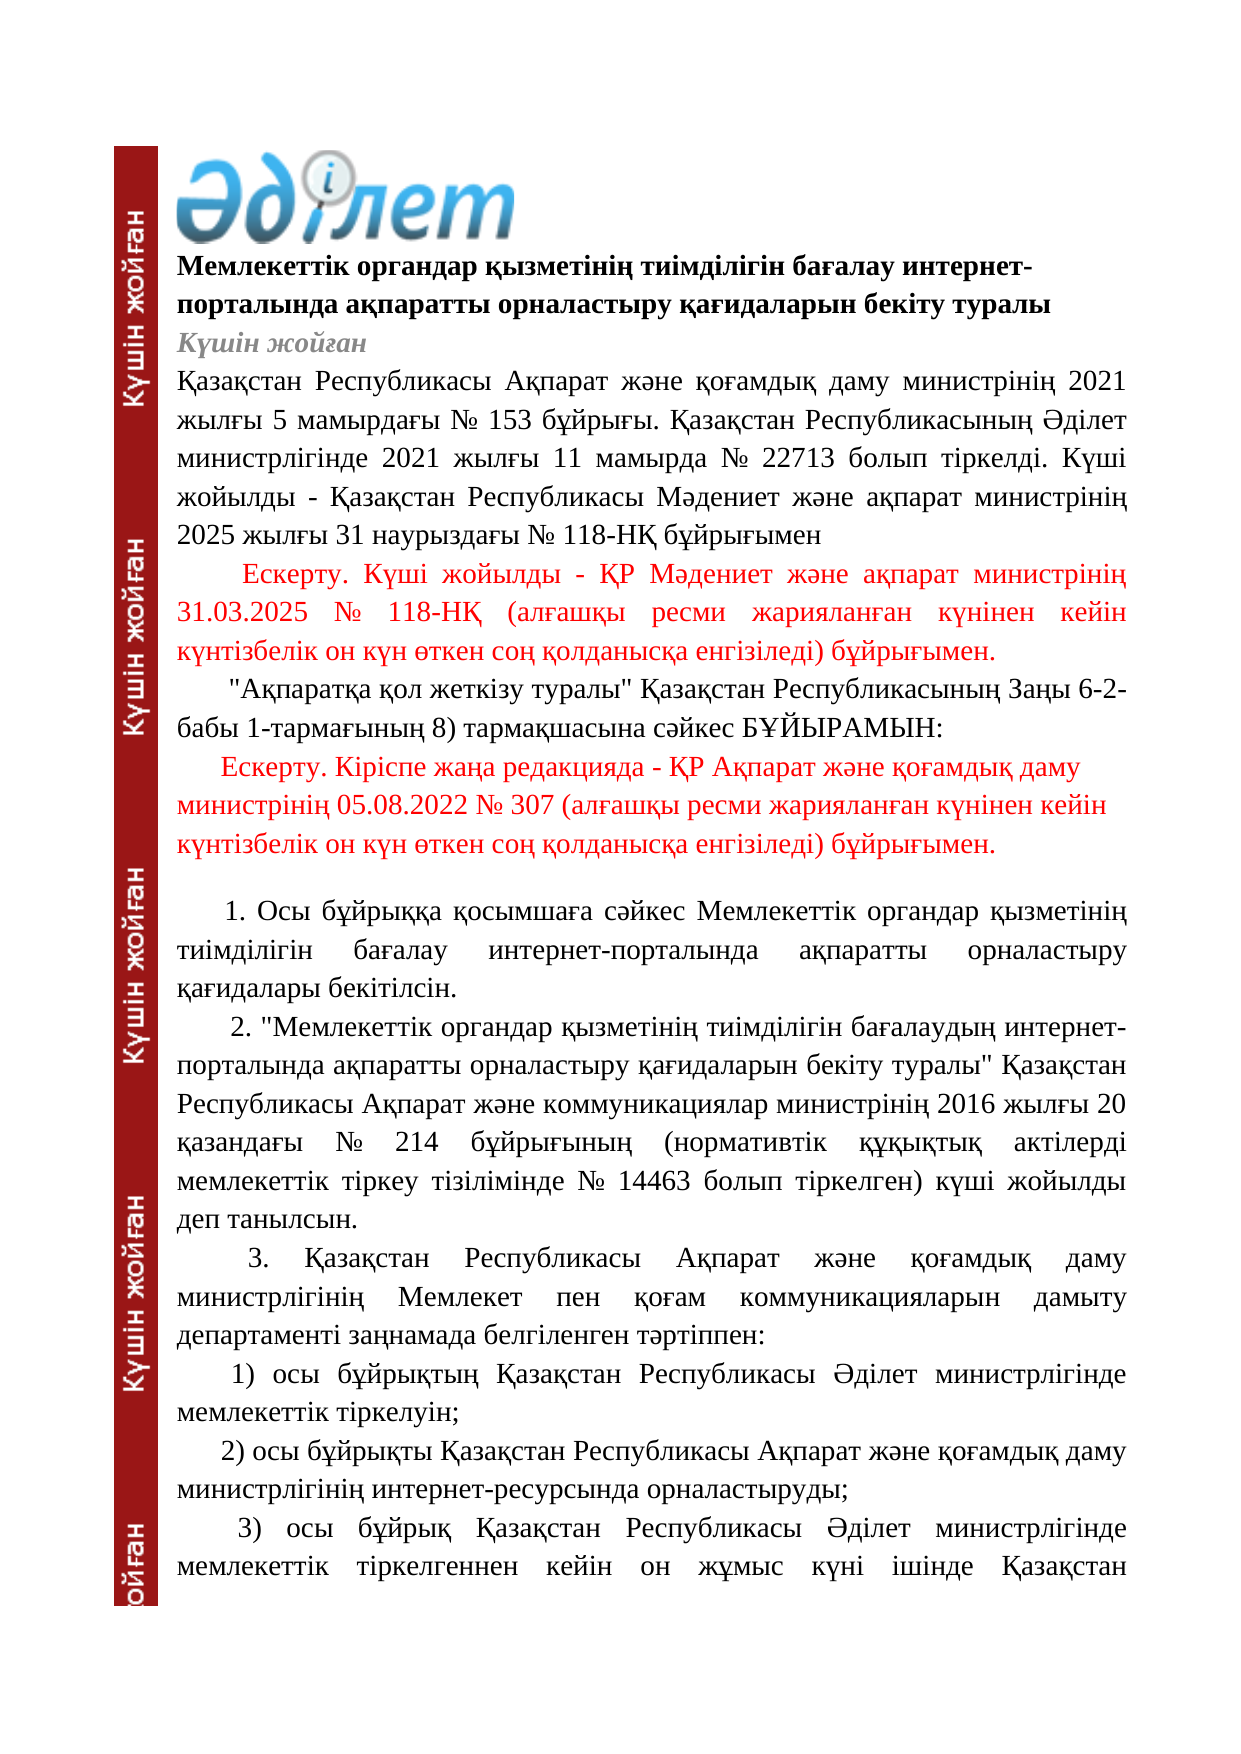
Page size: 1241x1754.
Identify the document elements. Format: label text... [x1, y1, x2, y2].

text 2. "Мемлекеттік органдар қызметінің тиімділігін бағалаудың интернет-порталында ақпаратты орналастыру қағидаларын бекіту туралы" Қазақстан Республикасы Ақпарат және коммуникациялар министрінің 2016 жылғы 20 қазандағы № 214 бұйрығының (нормативтік құқықтық актілерді мемлекеттік тіркеу тізілімінде № 14463 болып тіркелген) күші жойылды деп танылсын. [112, 1009, 1128, 1235]
picture [114, 1351, 158, 1356]
text Ескерту. Кіріспе жаңа редакцияда - ҚР Ақпарат және қоғамдық даму министрінің 05.08.2022 № 307 (алғашқы ресми жарияланған күнінен кейін күнтізбелік он күн өткен соң қолданысқа енгізіледі) бұйрығымен. [112, 749, 1128, 889]
text Қазақстан Республикасы Ақпарат және қоғамдық даму министрінің 2021 жылғы 5 мамырдағы № 153 бұйрығы. Қазақстан Республикасының Әділет министрлігінде 2021 жылғы 11 мамырда № 22713 болып тіркелді. Күші жойылды - Қазақстан Республикасы Мәдениет және ақпарат министрінің 2025 жылғы 31 наурыздағы № 118-НҚ бұйрығымен [112, 363, 1128, 551]
text Ескерту. Күші жойылды - ҚР Мәдениет және ақпарат министрінің 31.03.2025 № 118-НҚ (алғашқы ресми жарияланған күнінен кейін күнтізбелік он күн өткен соң қолданысқа енгізіледі) бұйрығымен. [112, 556, 1128, 667]
text 3. Қазақстан Республикасы Ақпарат және қоғамдық даму министрлігінің Мемлекет пен қоғам коммуникацияларын дамыту департаменті заңнамада белгіленген тәртіппен: [112, 1240, 1128, 1351]
picture [114, 1235, 158, 1240]
picture [114, 889, 158, 893]
picture [114, 1582, 158, 1606]
picture [114, 146, 158, 248]
text 1) осы бұйрықтың Қазақстан Республикасы Әділет министрлігінде мемлекеттік тіркелуін; [112, 1356, 1128, 1428]
picture [114, 1428, 158, 1433]
picture [114, 551, 158, 556]
picture [176, 150, 515, 244]
picture [114, 1505, 158, 1510]
picture [114, 667, 158, 672]
picture [114, 358, 158, 363]
picture [114, 744, 158, 749]
text Мемлекеттік органдар қызметінің тиімділігін бағалау интернет-порталында ақпаратты орналастыру қағидаларын бекіту туралы [112, 248, 1128, 320]
text 1. Осы бұйрыққа қосымшаға сәйкес Мемлекеттік органдар қызметінің тиімділігін бағалау интернет-порталында ақпаратты орналастыру қағидалары бекітілсін. [112, 893, 1128, 1004]
text 2) осы бұйрықты Қазақстан Республикасы Ақпарат және қоғамдық даму министрлігінің интернет-ресурсында орналастыруды; [112, 1433, 1128, 1505]
text "Ақпаратқа қол жеткізу туралы" Қазақстан Республикасының Заңы 6-2-бабы 1-тармағының 8) тармақшасына сәйкес БҰЙЫРАМЫН: [112, 672, 1128, 744]
text Күшін жойған [112, 325, 1128, 358]
picture [114, 1004, 158, 1009]
picture [114, 320, 158, 325]
